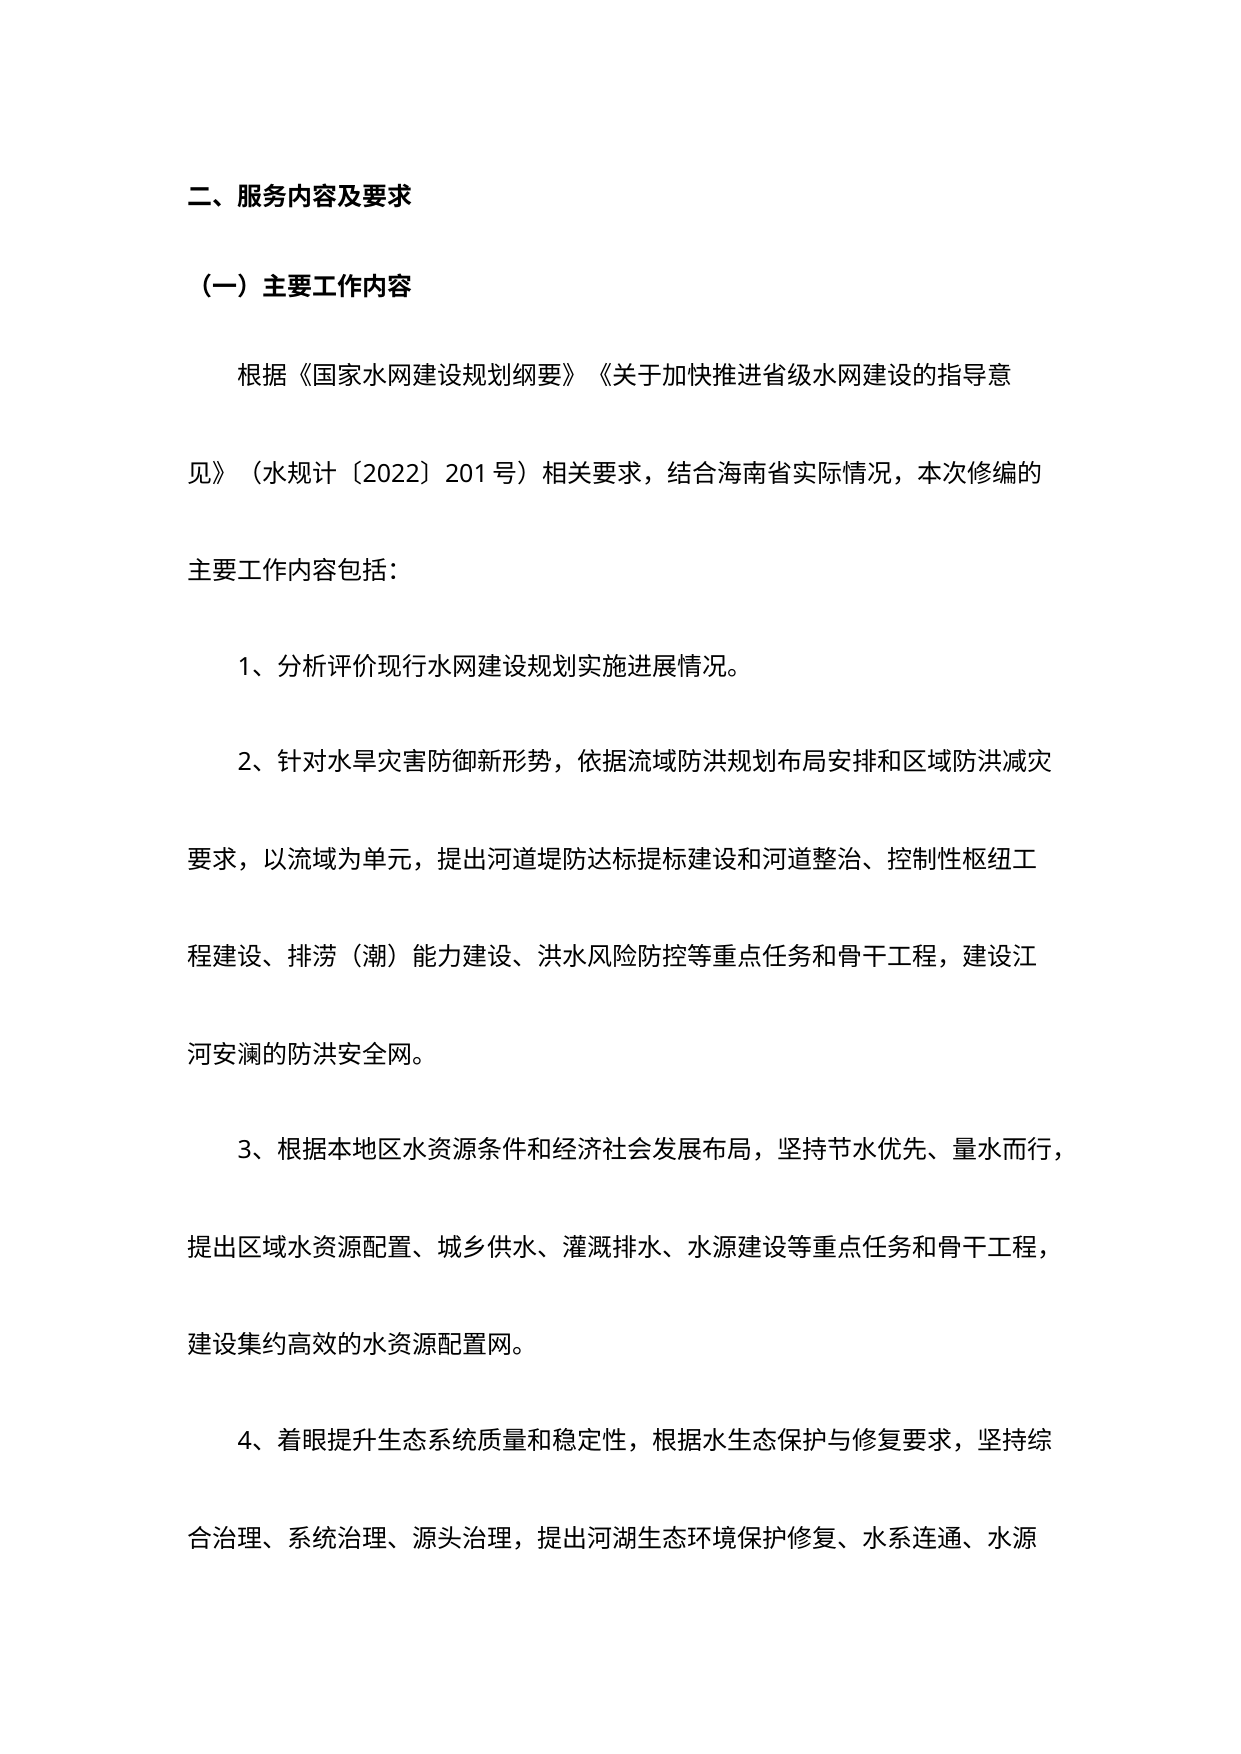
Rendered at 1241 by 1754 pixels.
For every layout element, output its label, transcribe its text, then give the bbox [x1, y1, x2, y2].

text 2、针对水旱灾害防御新形势，依据流域防洪规划布局安排和区域防洪减灾要求，以流域为单元，提出河道堤防达标提标建设和河道整治、控制性枢纽工程建设、排涝（潮）能力建设、洪水风险防控等重点任务和骨干工程，建设江河安澜的防洪安全网。 [187, 727, 1053, 1085]
text 根据《国家水网建设规划纲要》《关于加快推进省级水网建设的指导意见》（水规计〔2022〕201号）相关要求，结合海南省实际情况，本次修编的主要工作内容包括： [187, 341, 1053, 601]
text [187, 1406, 1053, 1569]
text 1、分析评价现行水网建设规划实施进展情况。 [187, 632, 1053, 697]
text 3、根据本地区水资源条件和经济社会发展布局，坚持节水优先、量水而行，提出区域水资源配置、城乡供水、灌溉排水、水源建设等重点任务和骨干工程，建设集约高效的水资源配置网。 [187, 1116, 1053, 1376]
text （一）主要工作内容 [187, 252, 1053, 317]
text 二、服务内容及要求 [187, 162, 1053, 227]
